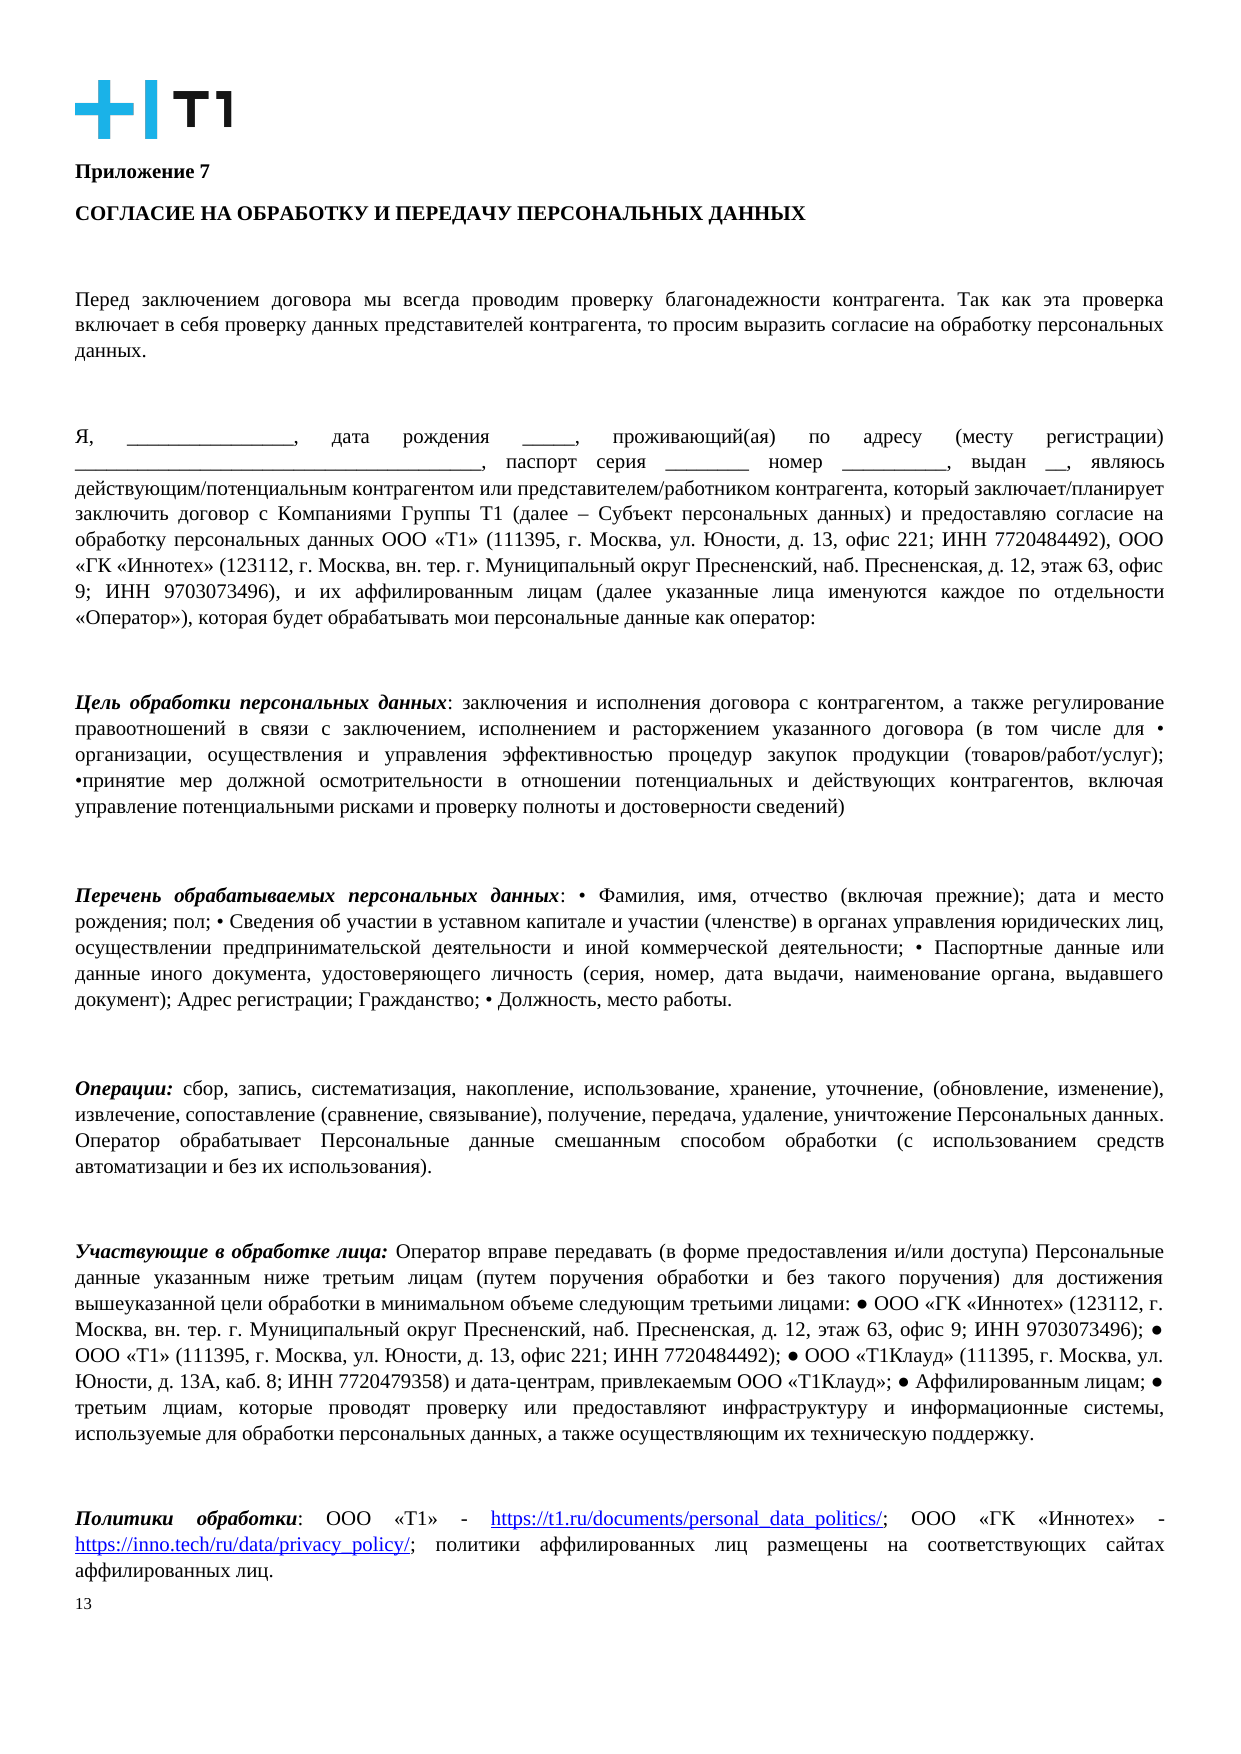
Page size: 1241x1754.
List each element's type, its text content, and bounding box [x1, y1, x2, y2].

text Приложение 7 [75, 159, 1165, 183]
text СОГЛАСИЕ НА ОБРАБОТКУ И ПЕРЕДАЧУ ПЕРСОНАЛЬНЫХ ДАННЫХ [75, 201, 1165, 225]
text Перечень обрабатываемых персональных данных: • Фамилия, имя, отчество (включая прежние); дата и место рождения; пол; • Сведения об участии в уставном капитале и участии (членстве) в органах управления юридических лиц, осуществлении предпринимательской деятельности и иной коммерческой деятельности; • Паспортные данные или данные иного документа, удостоверяющего личность (серия, номер, дата выдачи, наименование органа, выдавшего документ); Адрес регистрации; Гражданство; • Должность, место работы. [75, 883, 1165, 1011]
text Участвующие в обработке лица: Оператор вправе передавать (в форме предоставления и/или доступа) Персональные данные указанным ниже третьим лицам (путем поручения обработки и без такого поручения) для достижения вышеуказанной цели обработки в минимальном объеме следующим третьими лицами: ● ООО «ГК «Иннотех» (123112, г. Москва, вн. тер. г. Муниципальный округ Пресненский, наб. Пресненская, д. 12, этаж 63, офис 9; ИНН 9703073496); ● ООО «Т1» (111395, г. Москва, ул. Юности, д. 13, офис 221; ИНН 7720484492); ● ООО «Т1Клауд» (111395, г. Москва, ул. Юности, д. 13А, каб. 8; ИНН 7720479358) и дата-центрам, привлекаемым ООО «Т1Клауд»; ● Аффилированным лицам; ● третьим лциам, которые проводят проверку или предоставляют инфраструктуру и информационные системы, используемые для обработки персональных данных, а также осуществляющим их техническую поддержку. [75, 1239, 1165, 1445]
text Я, ________________, дата рождения _____, проживающий(ая) по адресу (месту регистрации) _______________________________________, паспорт серия ________ номер __________, выдан __, являюсь действующим/потенциальным контрагентом или представителем/работником контрагента, который заключает/планирует заключить договор с Компаниями Группы Т1 (далее – Субъект персональных данных) и предоставляю согласие на обработку персональных данных ООО «Т1» (111395, г. Москва, ул. Юности, д. 13, офис 221; ИНН 7720484492), ООО «ГК «Иннотех» (123112, г. Москва, вн. тер. г. Муниципальный округ Пресненский, наб. Пресненская, д. 12, этаж 63, офис 9; ИНН 9703073496), и их аффилированным лицам (далее указанные лица именуются каждое по отдельности «Оператор»), которая будет обрабатывать мои персональные данные как оператор: [75, 423, 1165, 629]
text Цель обработки персональных данных: заключения и исполнения договора с контрагентом, а также регулирование правоотношений в связи с заключением, исполнением и расторжением указанного договора (в том числе для • организации, осуществления и управления эффективностью процедур закупок продукции (товаров/работ/услуг); •принятие мер должной осмотрительности в отношении потенциальных и действующих контрагентов, включая управление потенциальными рисками и проверку полноты и достоверности сведений) [75, 690, 1165, 818]
text Перед заключением договора мы всегда проводим проверку благонадежности контрагента. Так как эта проверка включает в себя проверку данных представителей контрагента, то просим выразить согласие на обработку персональных данных. [75, 286, 1165, 362]
text Политики обработки: ООО «Т1» - https://t1.ru/documents/personal_data_politics/; ООО «ГК «Иннотех» - https://inno.tech/ru/data/privacy_policy/; политики аффилированных лиц размещены на соответствующих сайтах аффилированных лиц. [75, 1506, 1165, 1582]
picture [75, 80, 232, 139]
text Операции: сбор, запись, систематизация, накопление, использование, хранение, уточнение, (обновление, изменение), извлечение, сопоставление (сравнение, связывание), получение, передача, удаление, уничтожение Персональных данных. Оператор обрабатывает Персональные данные смешанным способом обработки (с использованием средств автоматизации и без их использования). [75, 1076, 1165, 1178]
